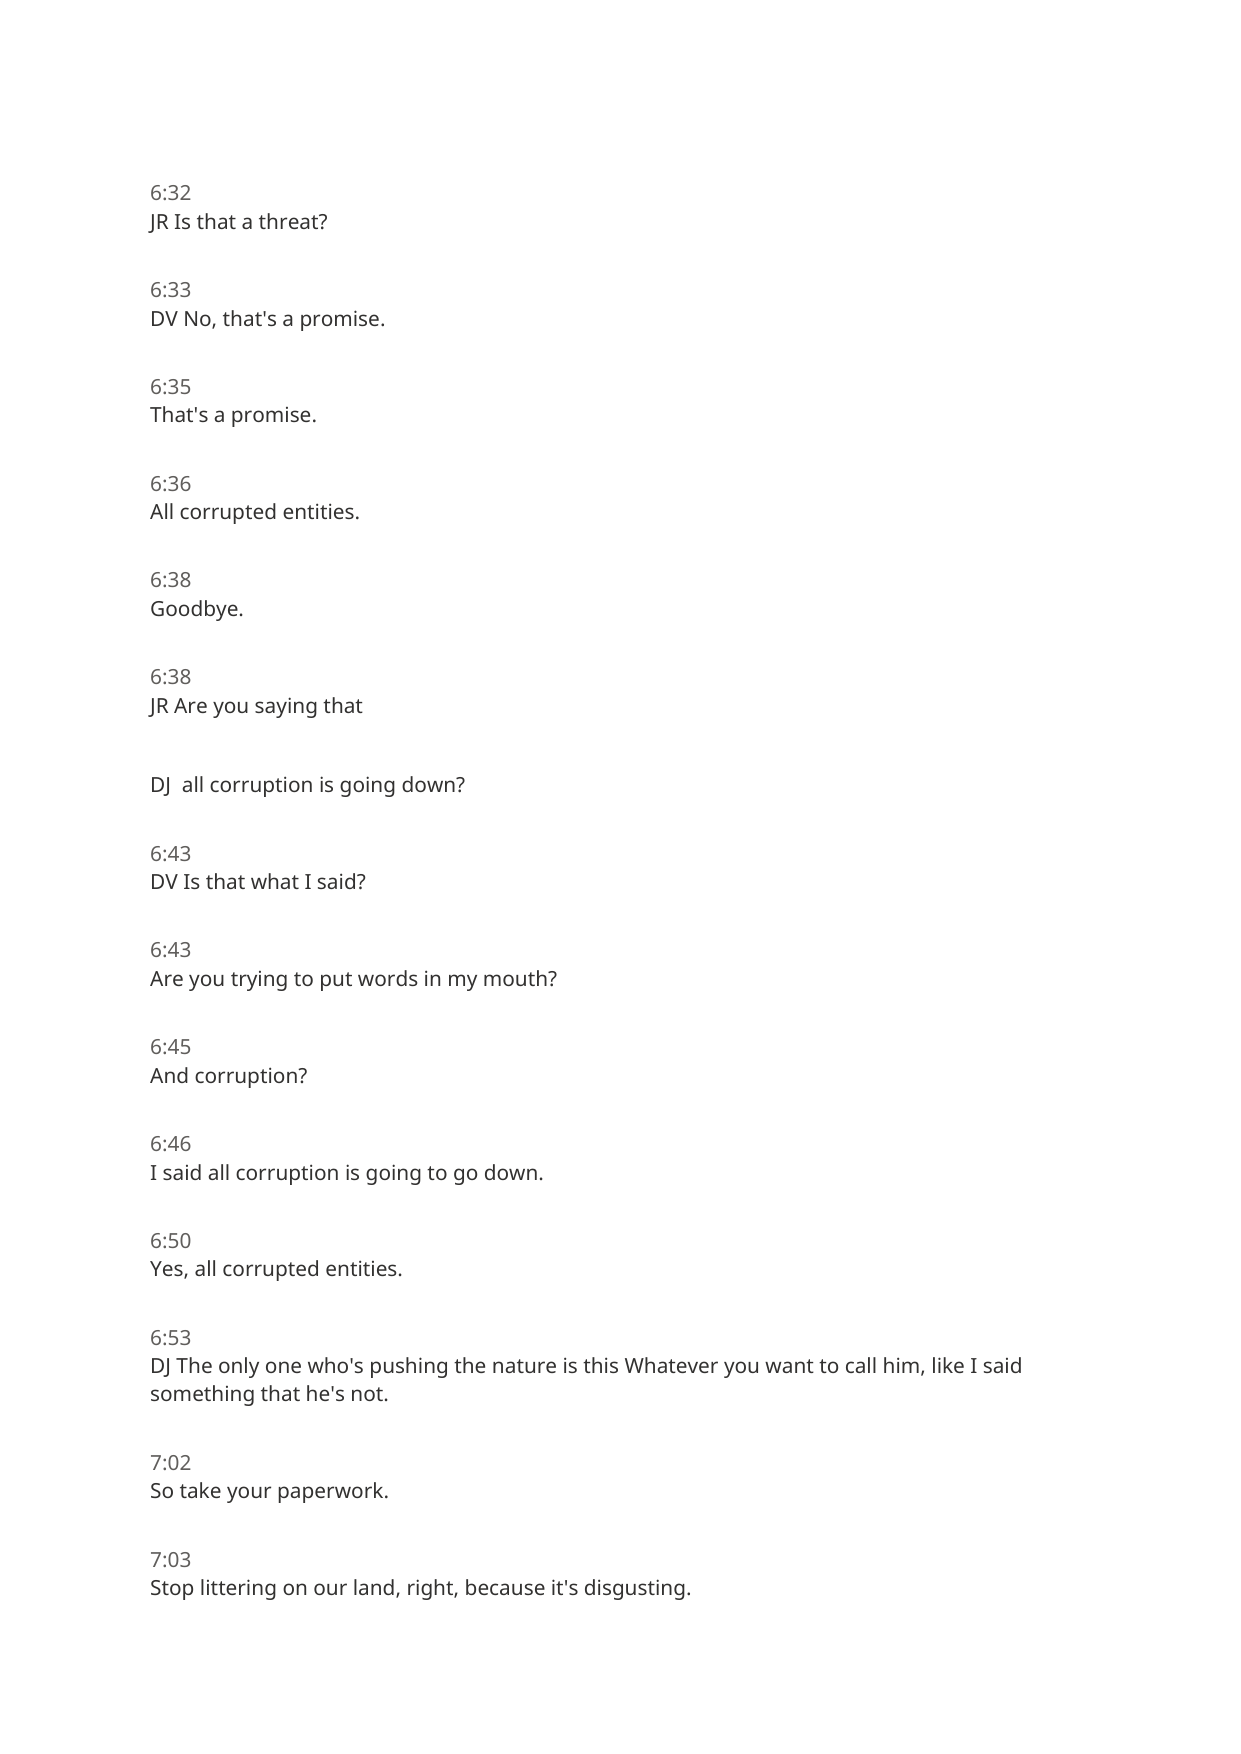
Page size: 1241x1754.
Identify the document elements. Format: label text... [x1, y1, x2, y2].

text 6:45 And corruption? [150, 1004, 1090, 1089]
text 6:43 DV Is that what I said? [150, 810, 1090, 896]
text 6:50 Yes, all corrupted entities. [150, 1197, 1090, 1283]
text 6:46 I said all corruption is going to go down. [150, 1101, 1090, 1186]
text 6:43 Are you trying to put words in my mouth? [150, 907, 1090, 992]
text 7:02 So take your paperwork. [150, 1419, 1090, 1505]
text 6:53 DJ The only one who's pushing the nature is this Whatever you want to call him, like I said something that he's not. [150, 1294, 1090, 1408]
text DJ all corruption is going down? [150, 771, 1090, 799]
text 7:03 Stop littering on our land, right, because it's disgusting. [150, 1516, 1090, 1602]
text 6:38 JR Are you saying that [150, 634, 1090, 719]
text 6:33 DV No, that's a promise. [150, 247, 1090, 332]
text 6:35 That's a promise. [150, 343, 1090, 429]
text 6:36 All corrupted entities. [150, 440, 1090, 526]
text 6:32 JR Is that a threat? [150, 150, 1090, 235]
text 6:38 Goodbye. [150, 537, 1090, 622]
